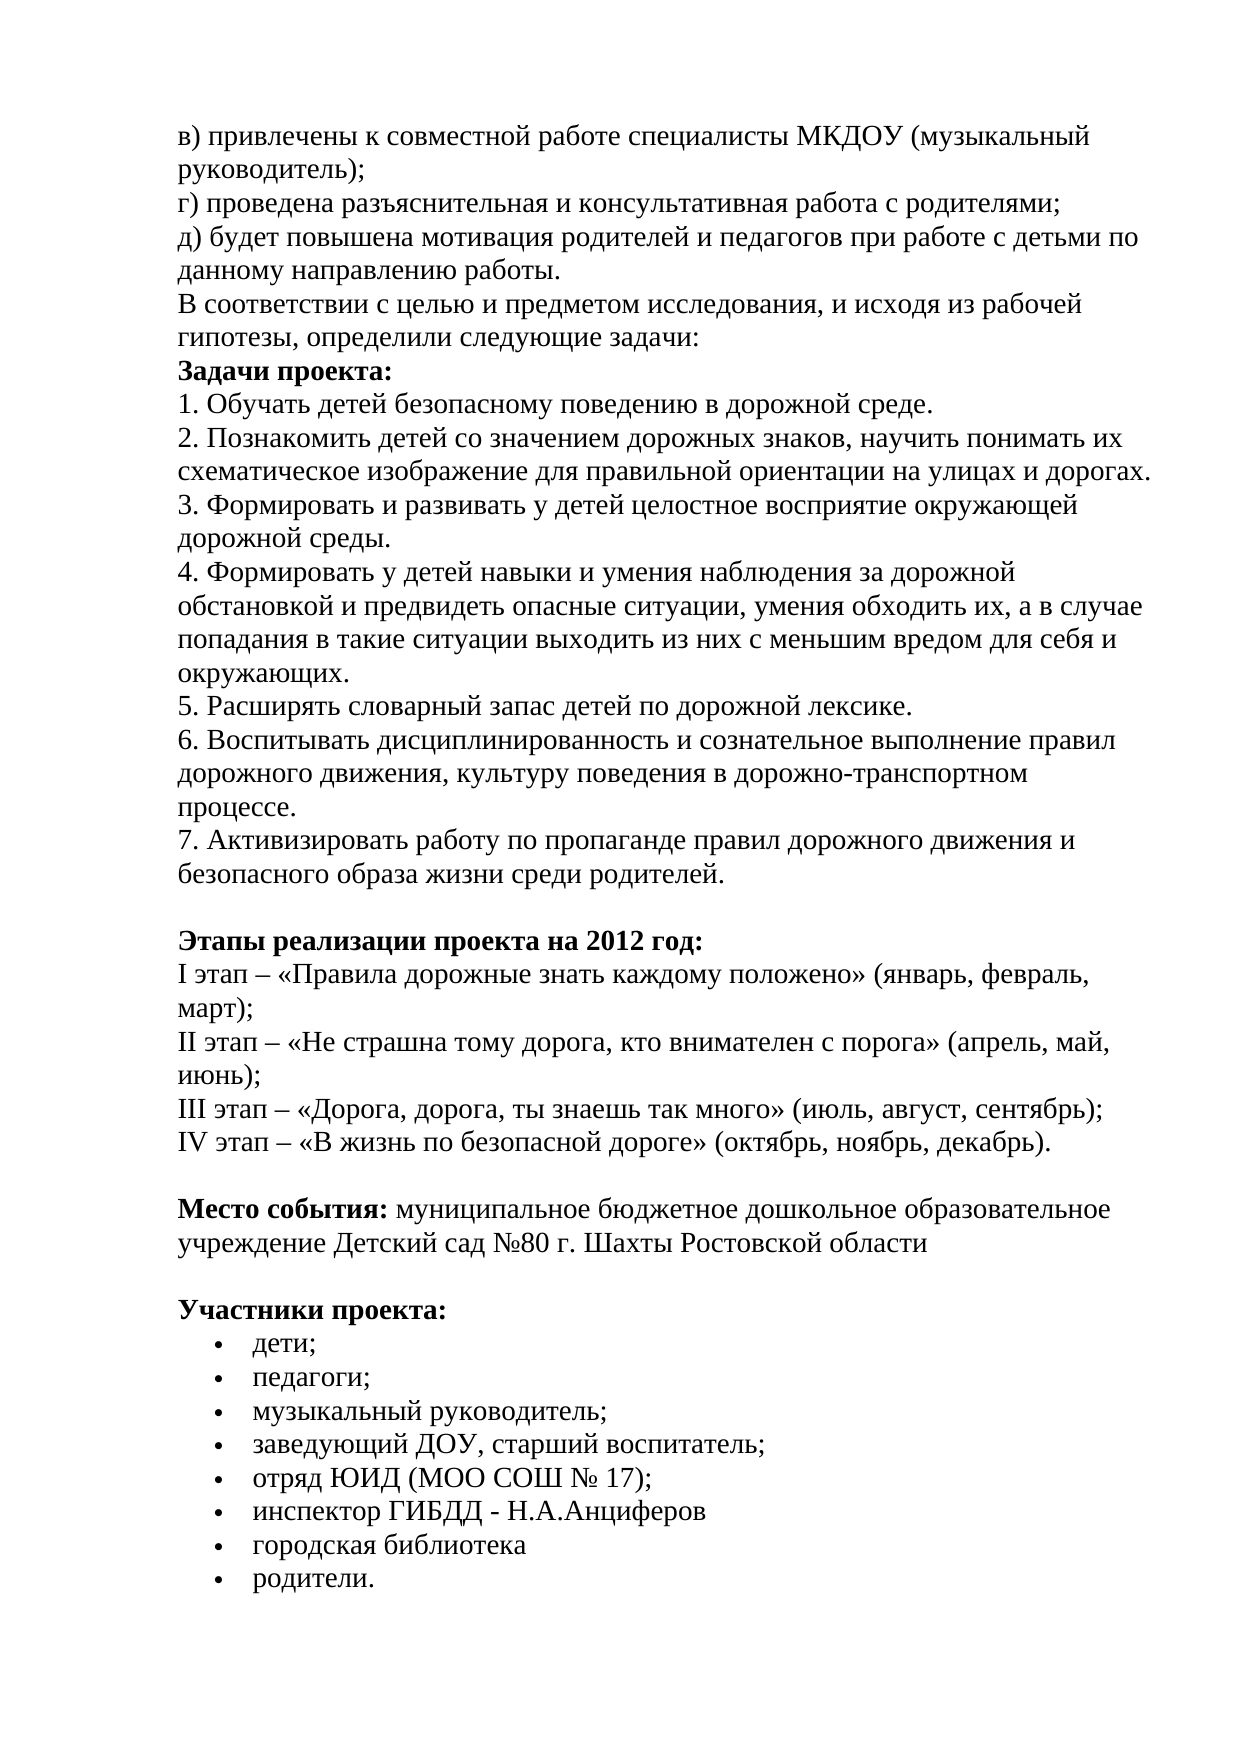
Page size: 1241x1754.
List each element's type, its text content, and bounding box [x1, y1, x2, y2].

text 5. Расширять словарный запас детей по дорожной лексике. [177, 688, 1152, 722]
list музыкальный руководитель; [215, 1393, 1152, 1426]
list заведующий ДОУ, старший воспитатель; [215, 1426, 1152, 1460]
text II этап – «Не страшна тому дорога, кто внимателен с порога» (апрель, май, июнь); [177, 1024, 1152, 1091]
list дети; [215, 1326, 1152, 1359]
text IV этап – «В жизнь по безопасной дороге» (октябрь, ноябрь, декабрь). [177, 1124, 1152, 1158]
text 1. Обучать детей безопасному поведению в дорожной среде. [177, 386, 1152, 420]
text Этапы реализации проекта на 2012 год: [177, 923, 1152, 957]
list инспектор ГИБДД - Н.А.Анциферов [215, 1493, 1152, 1527]
list отряд ЮИД (МОО СОШ № 17); [215, 1460, 1152, 1493]
text Задачи проекта: [177, 353, 1152, 386]
text г) проведена разъяснительная и консультативная работа с родителями; [177, 185, 1152, 219]
text Участники проекта: [177, 1292, 1152, 1326]
text 2. Познакомить детей со значением дорожных знаков, научить понимать их схематическое изображение для правильной ориентации на улицах и дорогах. [177, 420, 1152, 487]
list городская библиотека [215, 1527, 1152, 1560]
text 6. Воспитывать дисциплинированность и сознательное выполнение правил дорожного движения, культуру поведения в дорожно-транспортном процессе. [177, 722, 1152, 822]
text III этап – «Дорога, дорога, ты знаешь так много» (июль, август, сентябрь); [177, 1091, 1152, 1124]
text 3. Формировать и развивать у детей целостное восприятие окружающей дорожной среды. [177, 487, 1152, 554]
text в) привлечены к совместной работе специалисты МКДОУ (музыкальный руководитель); [177, 118, 1152, 185]
text Место события: муниципальное бюджетное дошкольное образовательное учреждение Детский сад №80 г. Шахты Ростовской области [177, 1191, 1152, 1258]
list родители. [215, 1560, 1152, 1594]
text 4. Формировать у детей навыки и умения наблюдения за дорожной обстановкой и предвидеть опасные ситуации, умения обходить их, а в случае попадания в такие ситуации выходить из них с меньшим вредом для себя и окружающих. [177, 554, 1152, 688]
text I этап – «Правила дорожные знать каждому положено» (январь, февраль, март); [177, 957, 1152, 1024]
text В соответствии с целью и предметом исследования, и исходя из рабочей гипотезы, определили следующие задачи: [177, 286, 1152, 353]
text 7. Активизировать работу по пропаганде правил дорожного движения и безопасного образа жизни среди родителей. [177, 822, 1152, 889]
list педагоги; [215, 1359, 1152, 1393]
text д) будет повышена мотивация родителей и педагогов при работе с детьми по данному направлению работы. [177, 219, 1152, 286]
